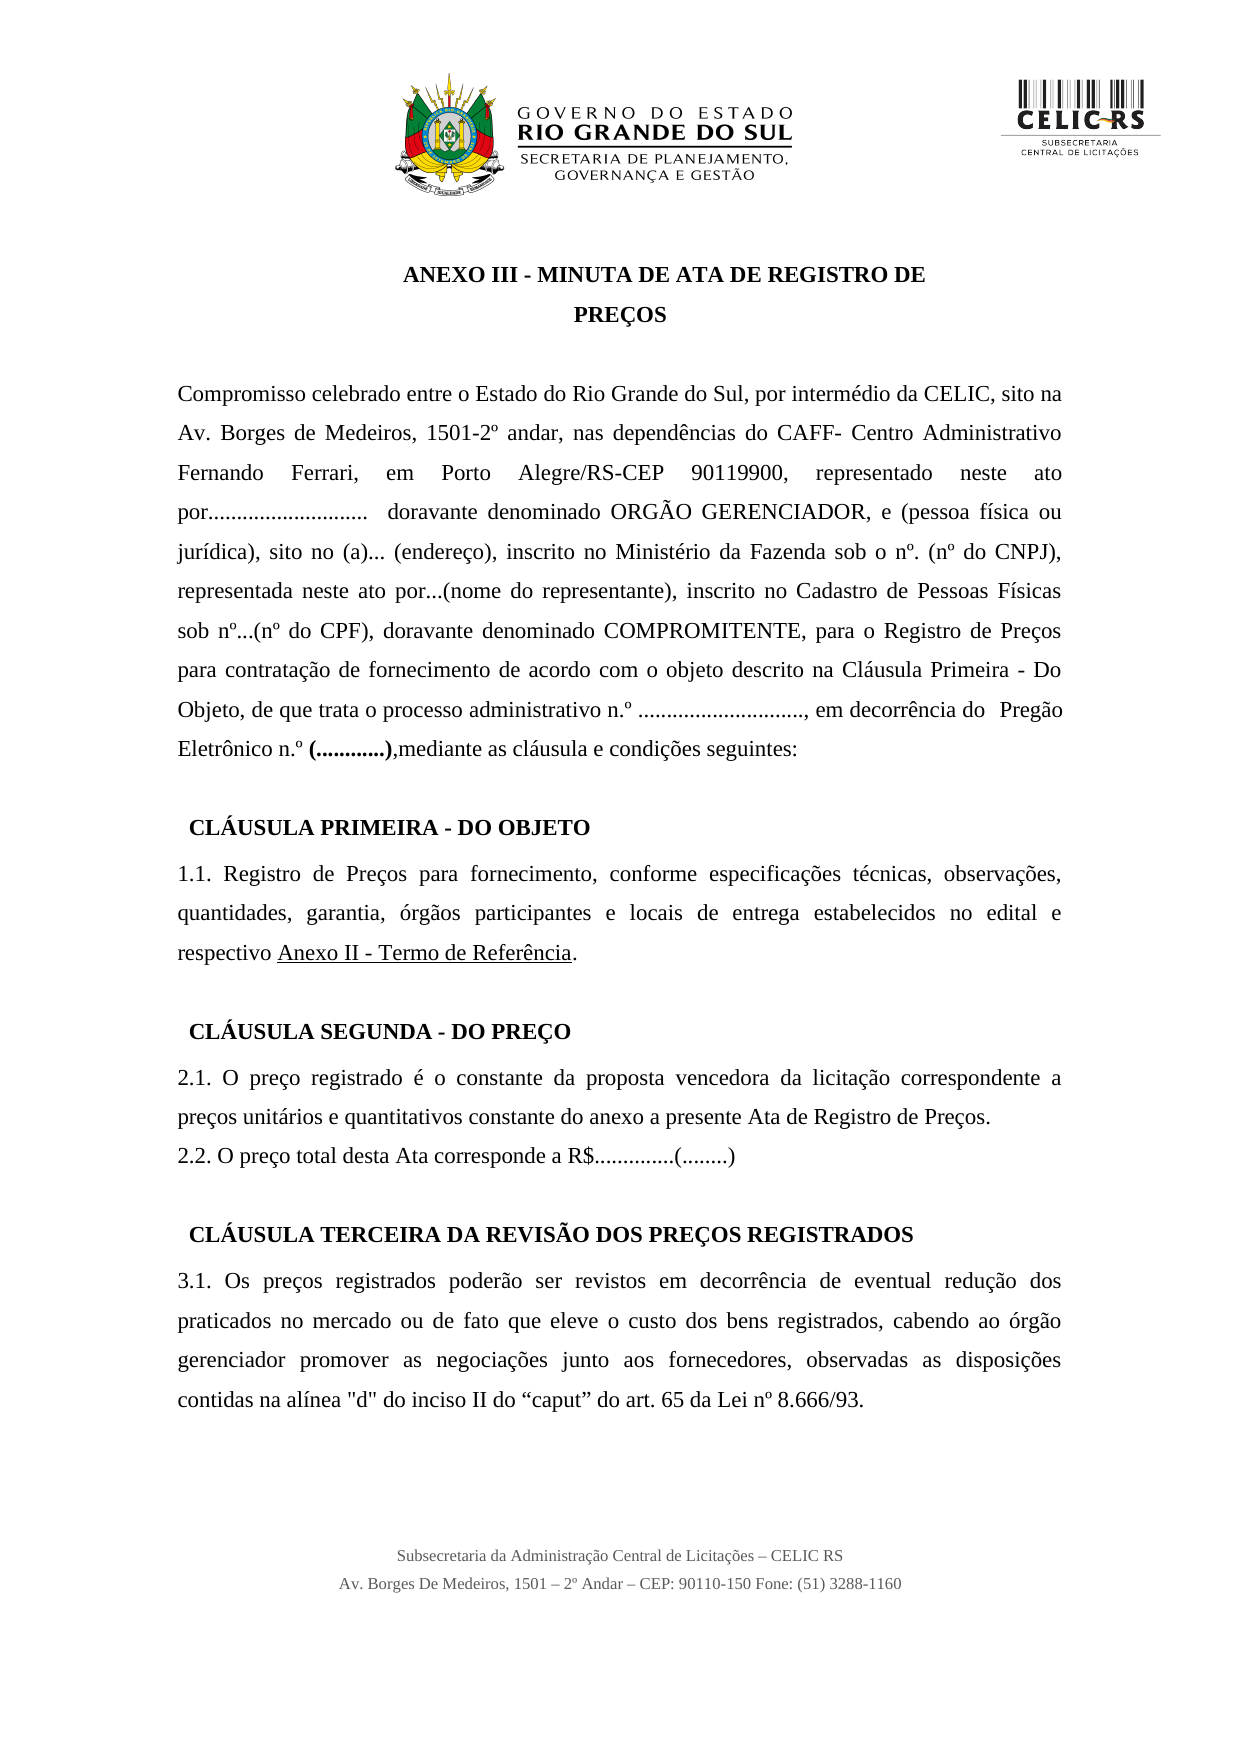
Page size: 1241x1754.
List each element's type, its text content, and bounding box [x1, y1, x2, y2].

text 3.1. Os preços registrados poderão ser revistos em decorrência de eventual redução dos praticados no mercado ou de fato que eleve o custo dos bens registrados, cabendo ao órgão gerenciador promover as negociações junto aos fornecedores, observadas as disposições contidas na alínea "d" do inciso II do “caput” do art. 65 da Lei nº 8.666/93. [177, 1267, 1063, 1412]
text Compromisso celebrado entre o Estado do Rio Grande do Sul, por intermédio da CELIC, sito na Av. Borges de Medeiros, 1501-2º andar, nas dependências do CAFF- Centro Administrativo Fernando Ferrari, em Porto Alegre/RS-CEP 90119900, representado neste ato por............................ doravante denominado ORGÃO GERENCIADOR, e (pessoa física ou jurídica), sito no (a)... (endereço), inscrito no Ministério da Fazenda sob o nº. (nº do CNPJ), representada neste ato por...(nome do representante), inscrito no Cadastro de Pessoas Físicas sob nº...(nº do CPF), doravante denominado COMPROMITENTE, para o Registro de Preços para contratação de fornecimento de acordo com o objeto descrito na Cláusula Primeira - Do Objeto, de que trata o processo administrativo n.º ............................., em decorrência do Pregão Eletrônico n.º (............),mediante as cláusula e condições seguintes: [177, 380, 1063, 762]
table_header CLÁUSULA TERCEIRA DA REVISÃO DOS PREÇOS REGISTRADOS [177, 1221, 1144, 1267]
text 2.2. O preço total desta Ata corresponde a R$..............(........) [177, 1142, 1063, 1169]
table_header CLÁUSULA SEGUNDA - DO PREÇO [177, 978, 1144, 1063]
text 2.1. O preço registrado é o constante da proposta vencedora da licitação correspondente a preços unitários e quantitativos constante do anexo a presente Ata de Registro de Preços. [177, 1063, 1063, 1129]
subtitle ANEXO III - MINUTA DE ATA DE REGISTRO DE PREÇOS [266, 261, 974, 327]
table_header CLÁUSULA PRIMEIRA - DO OBJETO [177, 814, 1144, 860]
picture [998, 74, 1163, 161]
picture [395, 73, 792, 196]
text 1.1. Registro de Preços para fornecimento, conforme especificações técnicas, observações, quantidades, garantia, órgãos participantes e locais de entrega estabelecidos no edital e respectivo Anexo II - Termo de Referência. [177, 860, 1063, 965]
